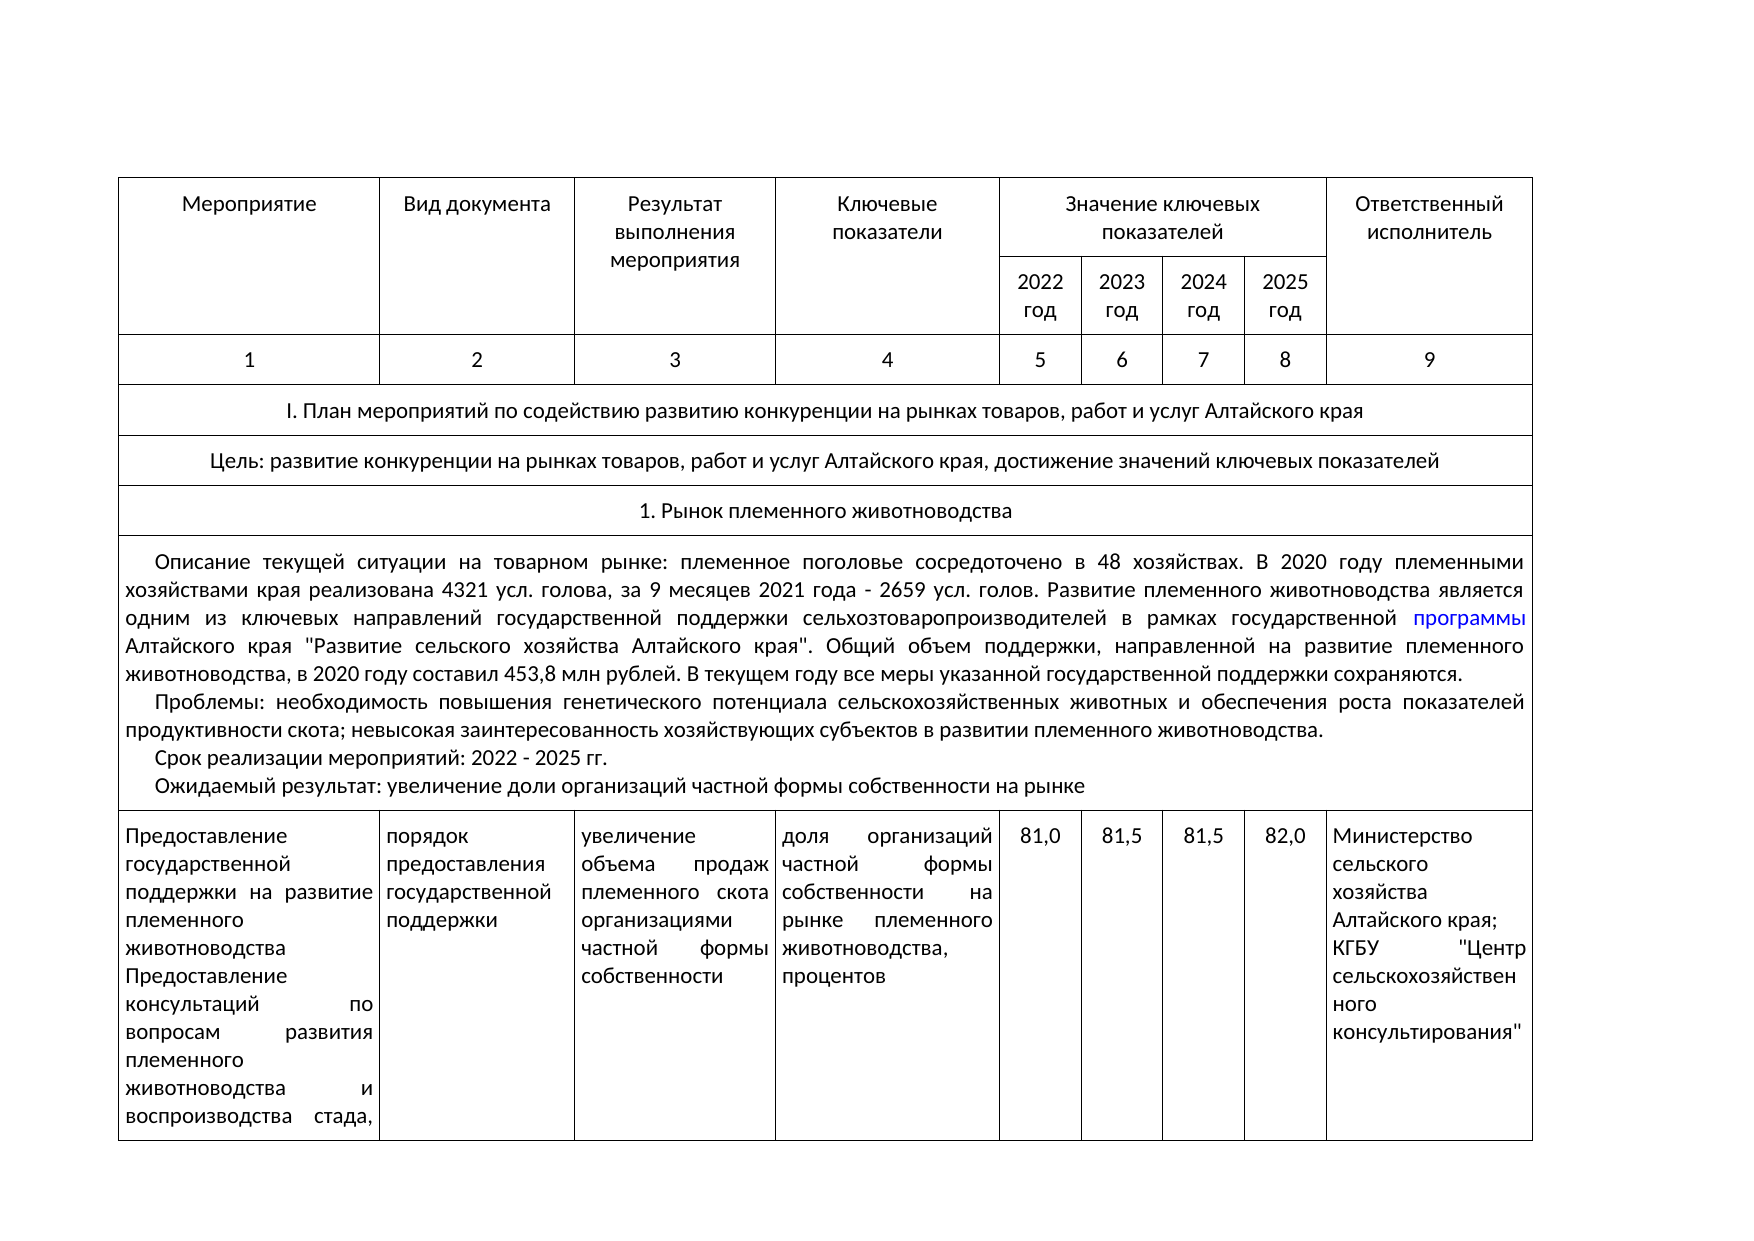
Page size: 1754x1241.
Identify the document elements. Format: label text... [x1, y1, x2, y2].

table_cell Описание текущей ситуации на товарном рынке: племенное поголовье сосредоточено в 48 хозяйствах. В 2020 году племенными хозяйствами края реализована 4321 усл. голова, за 9 месяцев 2021 года - 2659 усл. голов. Развитие племенного животноводства является одним из ключевых направлений государственной поддержки сельхозтоваропроизводителей в рамках государственной программы Алтайского края "Развитие сельского хозяйства Алтайского края". Общий объем поддержки, направленной на развитие племенного животноводства, в 2020 году составил 453,8 млн рублей. В текущем году все меры указанной государственной поддержки сохраняются. Проблемы: необходимость повышения генетического потенциала сельскохозяйственных животных и обеспечения роста показателей продуктивности скота; невысокая заинтересованность хозяйствующих субъектов в развитии племенного животноводства. Срок реализации мероприятий: 2022 - 2025 гг. Ожидаемый результат: увеличение доли организаций частной формы собственности на рынке [119, 536, 1532, 809]
table_cell 4 [776, 335, 999, 384]
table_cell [380, 811, 574, 1140]
table_cell 2022 год [1000, 257, 1081, 334]
table_cell 7 [1163, 335, 1244, 384]
table_cell 9 [1327, 335, 1532, 384]
table_cell I. План мероприятий по содействию развитию конкуренции на рынках товаров, работ и услуг Алтайского края [119, 385, 1532, 434]
table_cell 2024 год [1163, 257, 1244, 334]
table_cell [1327, 811, 1532, 1140]
table_header Значение ключевых показателей [1000, 178, 1326, 256]
table_cell 81,5 [1163, 811, 1244, 1140]
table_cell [119, 811, 379, 1140]
table_cell 1. Рынок племенного животноводства [119, 486, 1532, 535]
table_cell 6 [1082, 335, 1162, 384]
table_header Результат выполнения мероприятия [575, 178, 775, 334]
table_header Мероприятие [119, 178, 379, 334]
table_cell 5 [1000, 335, 1081, 384]
table_cell 2023 год [1082, 257, 1162, 334]
table_cell 2 [380, 335, 574, 384]
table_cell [575, 811, 775, 1140]
table_cell 81,5 [1082, 811, 1162, 1140]
table_cell 2025 год [1245, 257, 1326, 334]
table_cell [776, 811, 999, 1140]
table_cell 1 [119, 335, 379, 384]
table_cell 82,0 [1245, 811, 1326, 1140]
table_cell 3 [575, 335, 775, 384]
table_header Ключевые показатели [776, 178, 999, 334]
table_cell Цель: развитие конкуренции на рынках товаров, работ и услуг Алтайского края, достижение значений ключевых показателей [119, 436, 1532, 485]
table_cell 81,0 [1000, 811, 1081, 1140]
table_header Вид документа [380, 178, 574, 334]
table_cell 8 [1245, 335, 1326, 384]
table_header Ответственный исполнитель [1327, 178, 1532, 334]
